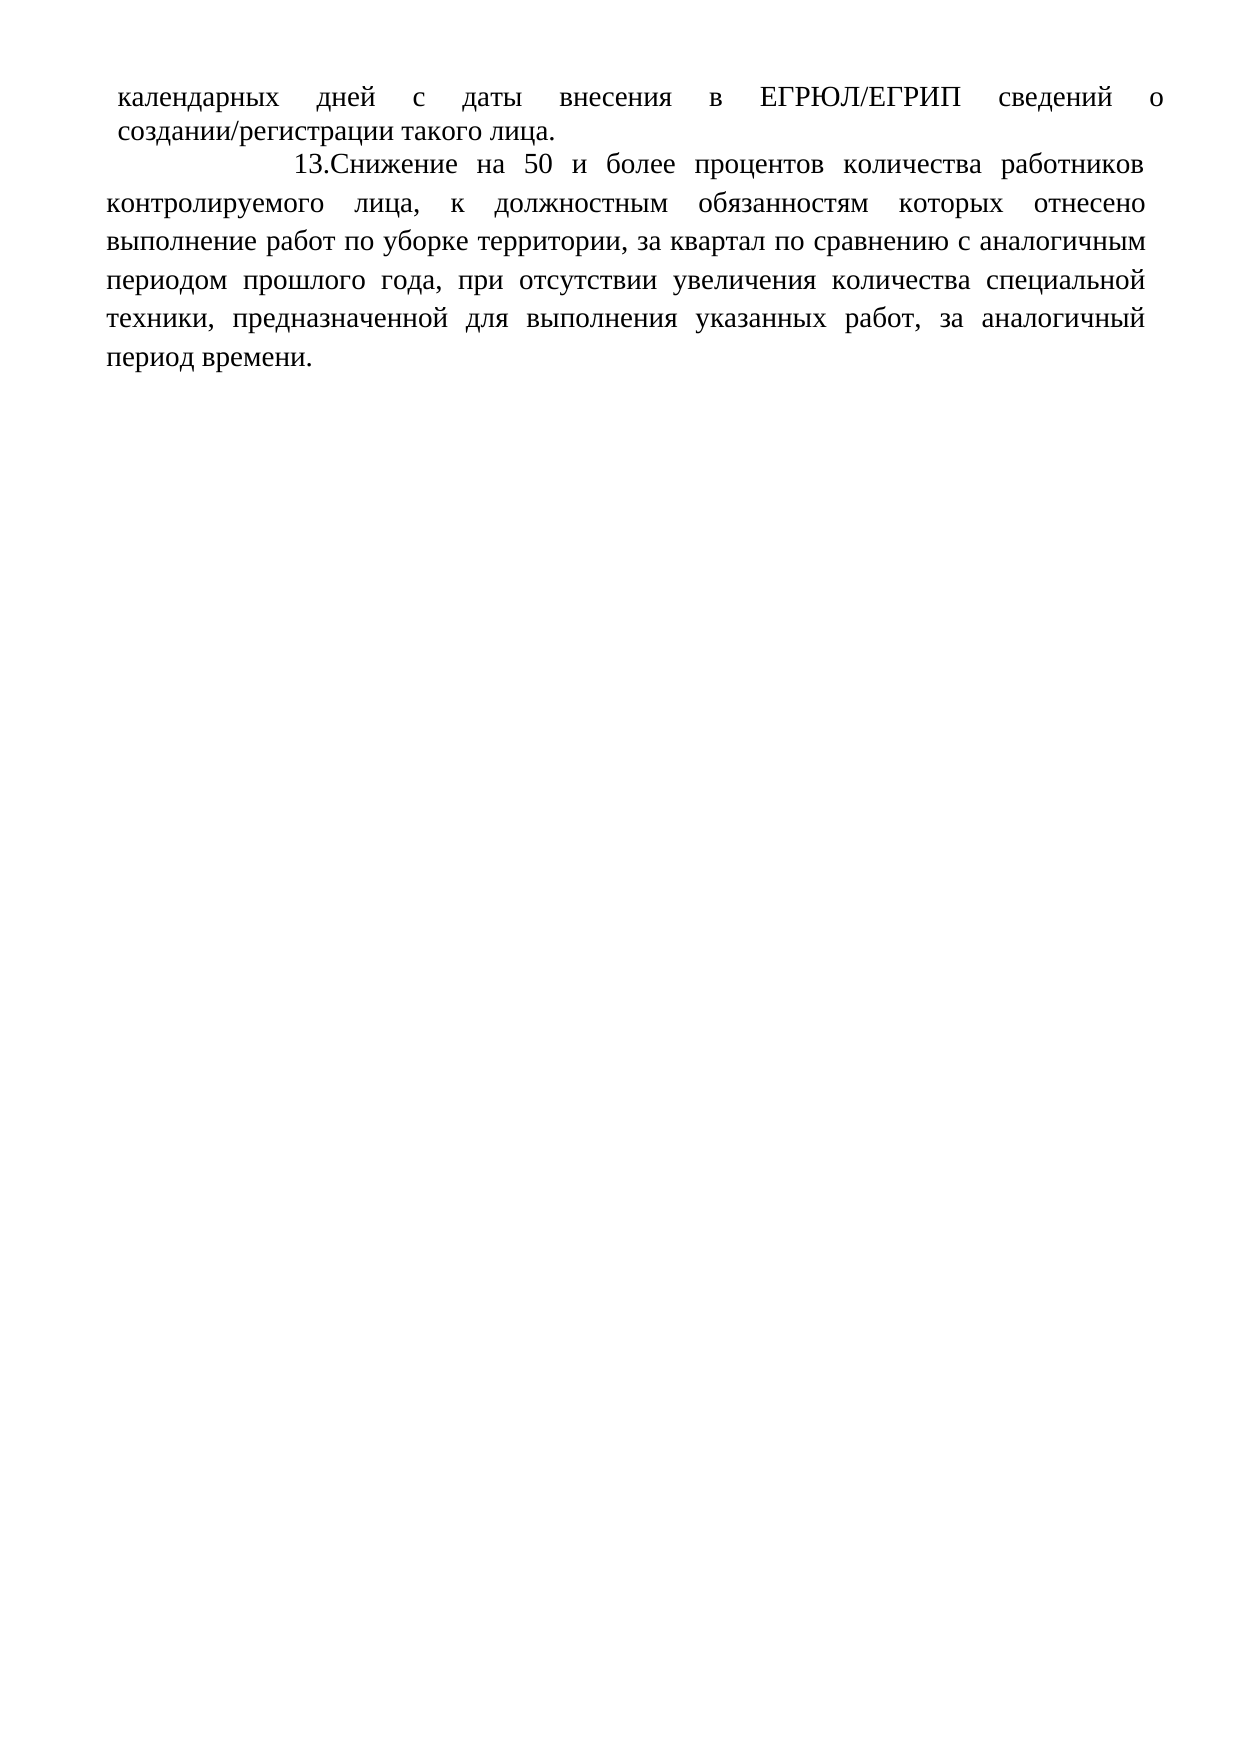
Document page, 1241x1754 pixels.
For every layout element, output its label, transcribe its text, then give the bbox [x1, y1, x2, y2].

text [117, 79, 1165, 146]
text 13.Снижение на 50 и более процентов количества работников контролируемого лица, к должностным обязанностям которых отнесено выполнение работ по уборке территории, за квартал по сравнению с аналогичным периодом прошлого года, при отсутствии увеличения количества специальной техники, предназначенной для выполнения указанных работ, за аналогичный период времени. [106, 146, 1146, 372]
